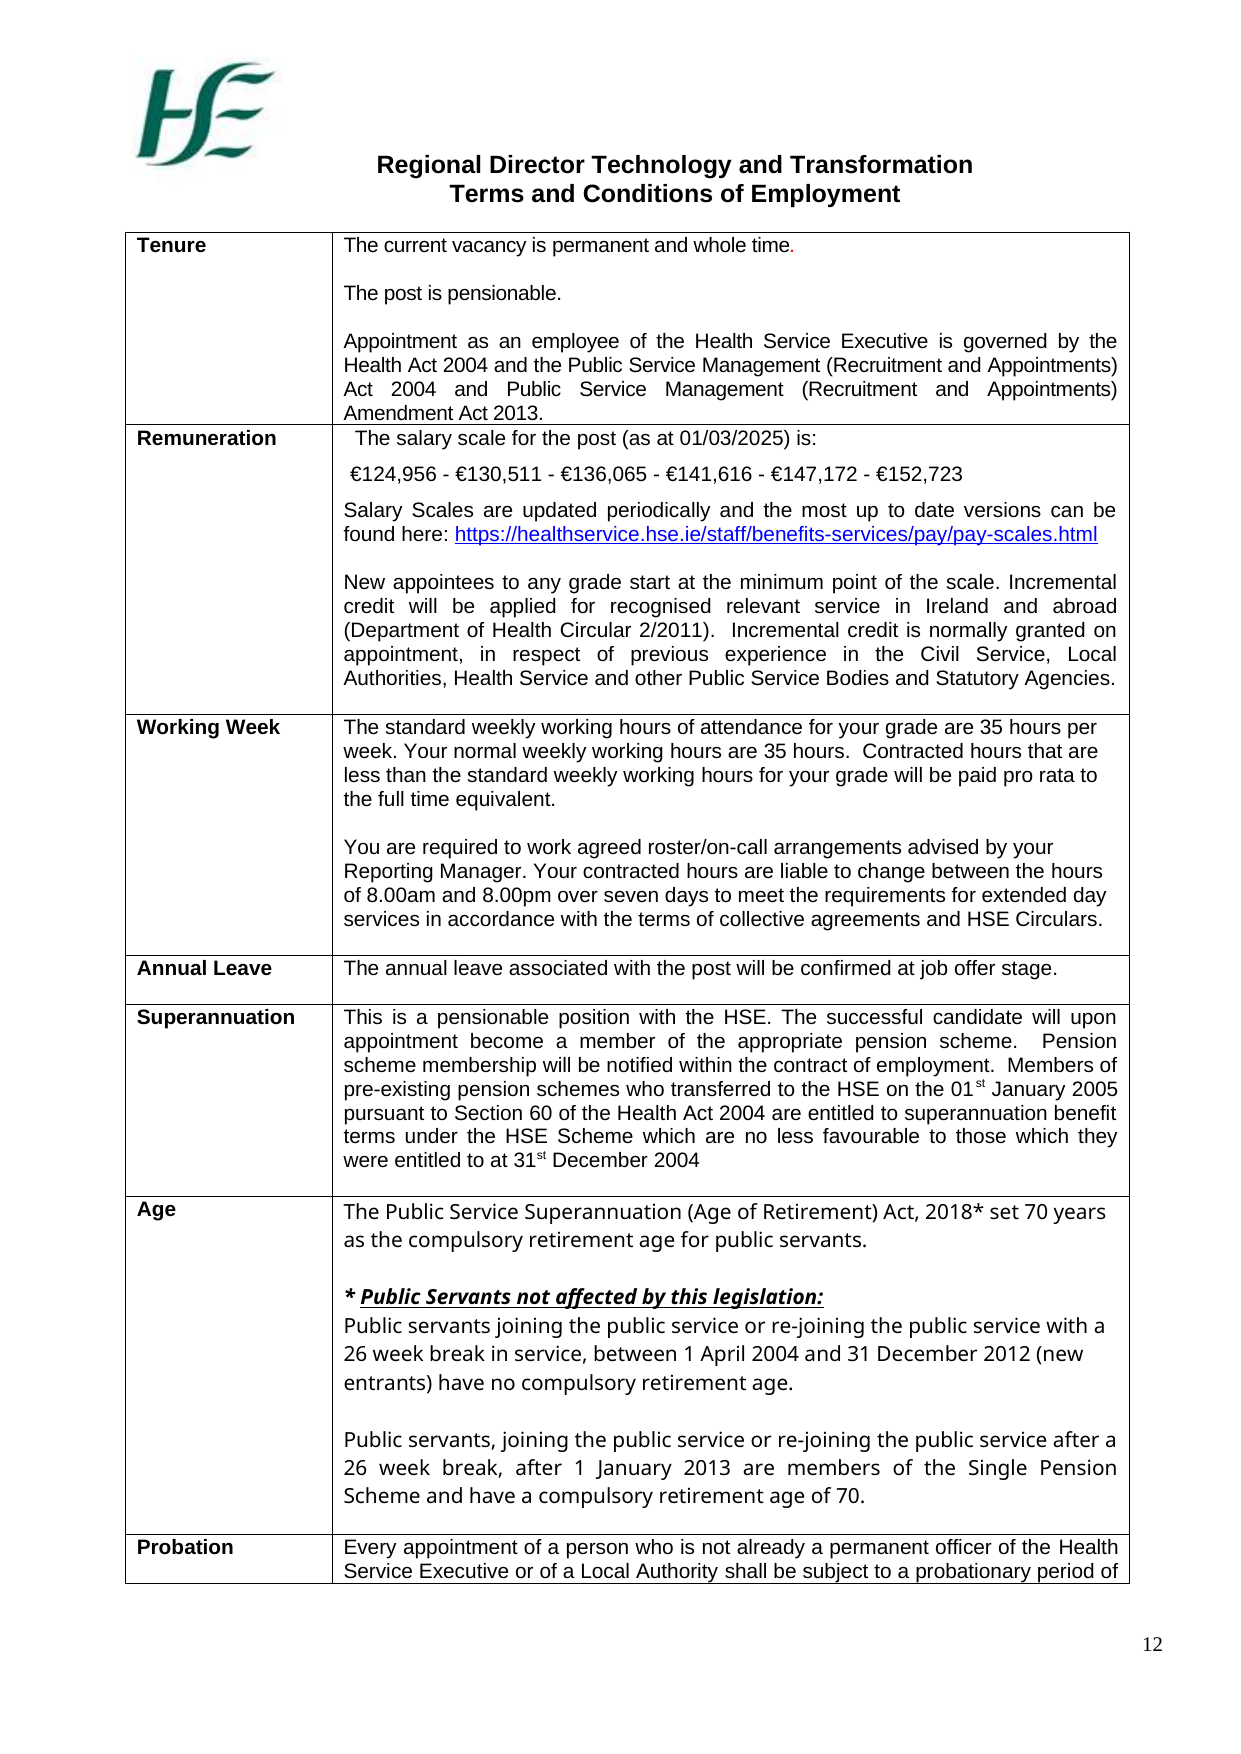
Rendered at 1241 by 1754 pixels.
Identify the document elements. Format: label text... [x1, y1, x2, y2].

table_cell Age [126, 1197, 332, 1534]
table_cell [333, 1535, 1129, 1583]
text Terms and Conditions of Employment [187, 179, 1162, 207]
table_header The current vacancy is permanent and whole time. The post is pensionable. Appointment as an employee of the Health Service Executive is governed by the Health Act 2004 and the Public Service Management (Recruitment and Appointments) Act 2004 and Public Service Management (Recruitment and Appointments) Amendment Act 2013. [333, 233, 1129, 424]
table_cell Salary Scales are updated periodically and the most up to date versions can be found here: https://healthservice.hse.ie/staff/benefits-services/pay/pay-scales.html New appointees to any grade start at the minimum point of the scale. Incremental credit will be applied for recognised relevant service in Ireland and abroad (Department of Health Circular 2/2011). Incremental credit is normally granted on appointment, in respect of previous experience in the Civil Service, Local Authorities, Health Service and other Public Service Bodies and Statutory Agencies. [333, 425, 1129, 714]
table_cell This is a pensionable position with the HSE. The successful candidate will upon appointment become a member of the appropriate pension scheme. Pension scheme membership will be notified within the contract of employment. Members of pre-existing pension schemes who transferred to the HSE on the 01st January 2005 pursuant to Section 60 of the Health Act 2004 are entitled to superannuation benefit terms under the HSE Scheme which are no less favourable to those which they were entitled to at 31st December 2004 [333, 1005, 1129, 1196]
table_header Tenure [126, 233, 332, 424]
table_cell Annual Leave [126, 956, 332, 1003]
picture [81, 7, 324, 229]
table_cell The Public Service Superannuation (Age of Retirement) Act, 2018* set 70 years as the compulsory retirement age for public servants. * Public Servants not affected by this legislation: Public servants joining the public service or re-joining the public service with a 26 week break in service, between 1 April 2004 and 31 December 2012 (new entrants) have no compulsory retirement age. Public servants, joining the public service or re-joining the public service after a 26 week break, after 1 January 2013 are members of the Single Pension Scheme and have a compulsory retirement age of 70. [333, 1197, 1129, 1534]
table_cell Probation [126, 1535, 332, 1583]
table_cell Superannuation [126, 1005, 332, 1196]
table_cell The annual leave associated with the post will be confirmed at job offer stage. [333, 956, 1129, 1003]
text Regional Director Technology and Transformation [187, 150, 1162, 179]
table_cell Working Week [126, 715, 332, 954]
table_cell The standard weekly working hours of attendance for your grade are 35 hours per week. Your normal weekly working hours are 35 hours. Contracted hours that are less than the standard weekly working hours for your grade will be paid pro rata to the full time equivalent. You are required to work agreed roster/on-call arrangements advised by your Reporting Manager. Your contracted hours are liable to change between the hours of 8.00am and 8.00pm over seven days to meet the requirements for extended day services in accordance with the terms of collective agreements and HSE Circulars. [333, 715, 1129, 954]
table_cell Remuneration [126, 425, 332, 714]
